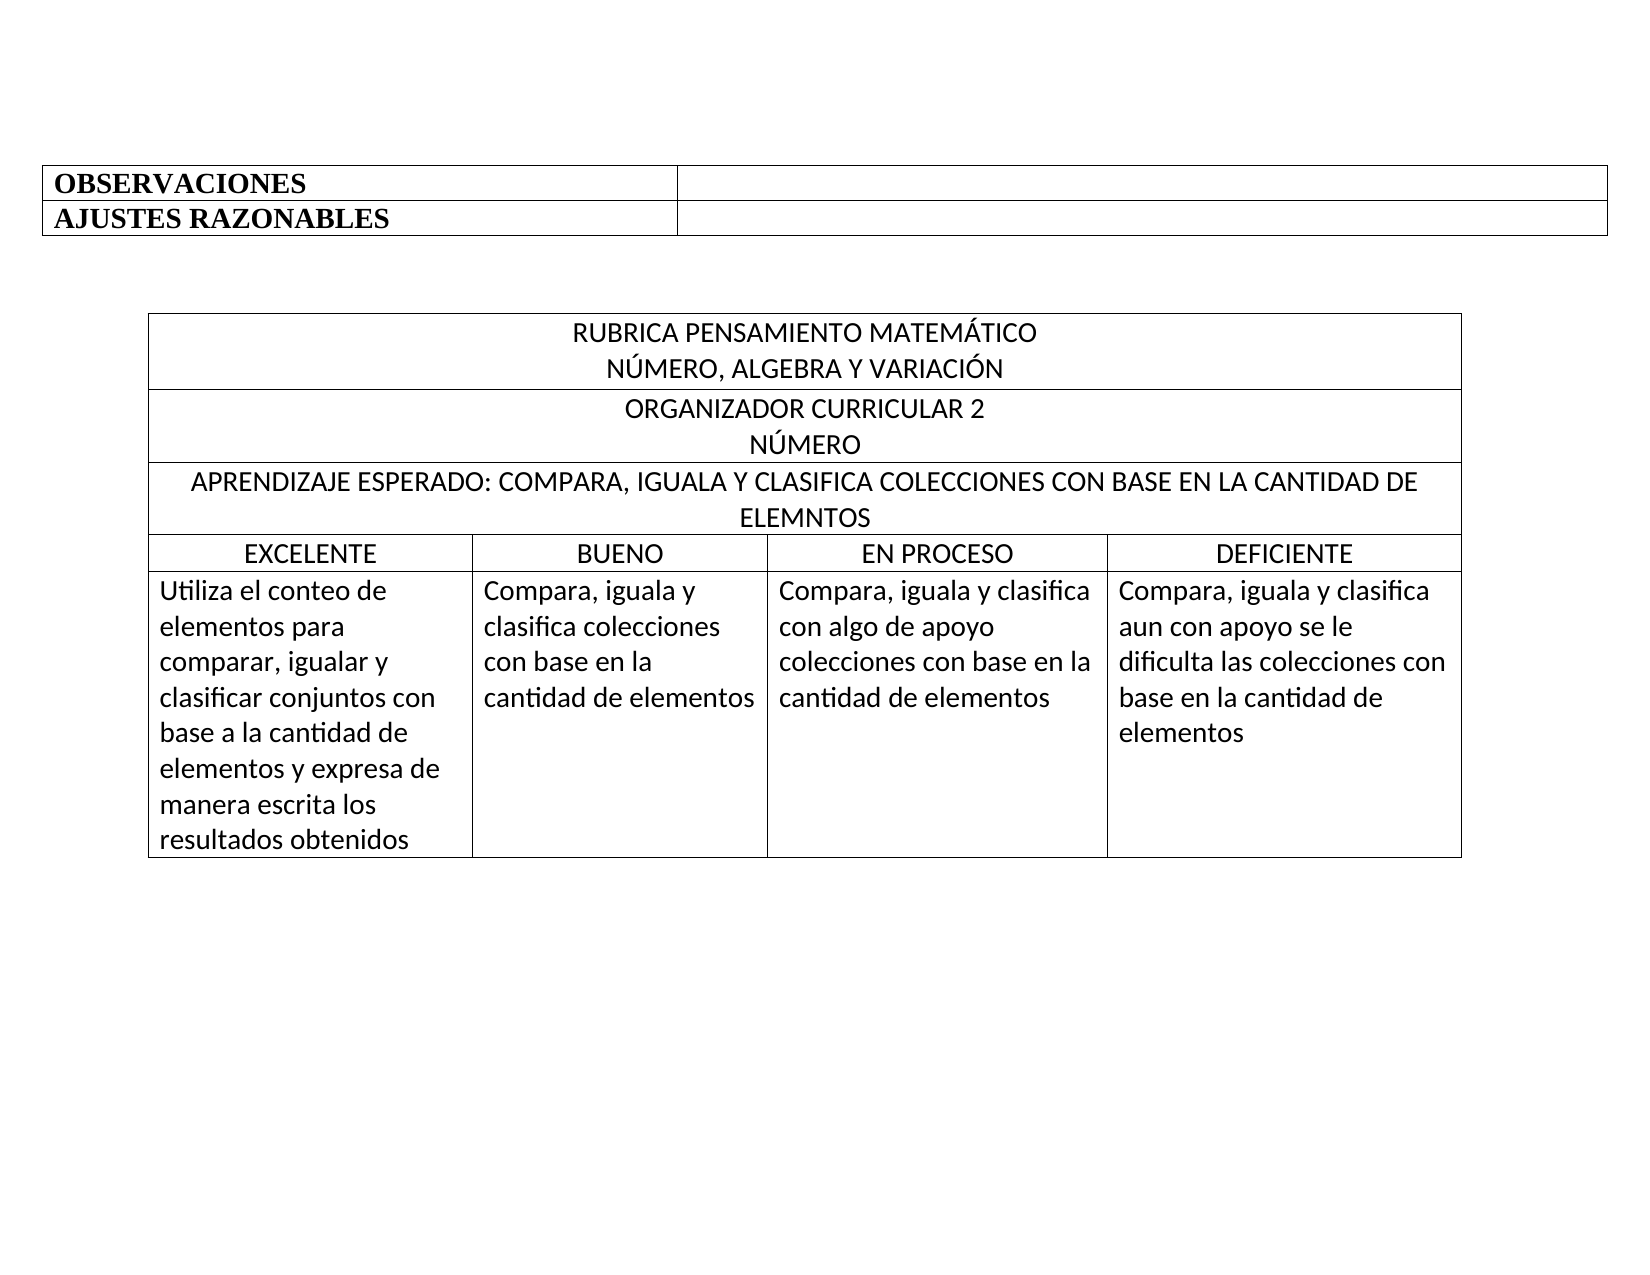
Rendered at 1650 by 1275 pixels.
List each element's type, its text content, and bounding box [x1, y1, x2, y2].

table_cell [678, 201, 1607, 234]
table_cell Utiliza el conteo de elementos para comparar, igualar y clasificar conjuntos con base a la cantidad de elementos y expresa de manera escrita los resultados obtenidos [149, 572, 472, 857]
table_cell EXCELENTE [149, 535, 472, 571]
table_cell Compara, iguala y clasifica colecciones con base en la cantidad de elementos [473, 572, 767, 857]
table_cell Compara, iguala y clasifica aun con apoyo se le dificulta las colecciones con base en la cantidad de elementos [1108, 572, 1461, 857]
table_header [678, 166, 1607, 200]
table_cell Compara, iguala y clasifica con algo de apoyo colecciones con base en la cantidad de elementos [768, 572, 1107, 857]
table_cell ORGANIZADOR CURRICULAR 2 NÚMERO [149, 390, 1461, 462]
table_header OBSERVACIONES [43, 166, 677, 200]
table_header RUBRICA PENSAMIENTO MATEMÁTICO NÚMERO, ALGEBRA Y VARIACIÓN [149, 314, 1461, 389]
table_cell EN PROCESO [768, 535, 1107, 571]
table_cell AJUSTES RAZONABLES [43, 201, 677, 234]
table_cell BUENO [473, 535, 767, 571]
table_cell APRENDIZAJE ESPERADO: COMPARA, IGUALA Y CLASIFICA COLECCIONES CON BASE EN LA CANTIDAD DE ELEMNTOS [149, 463, 1461, 534]
table_cell DEFICIENTE [1108, 535, 1461, 571]
